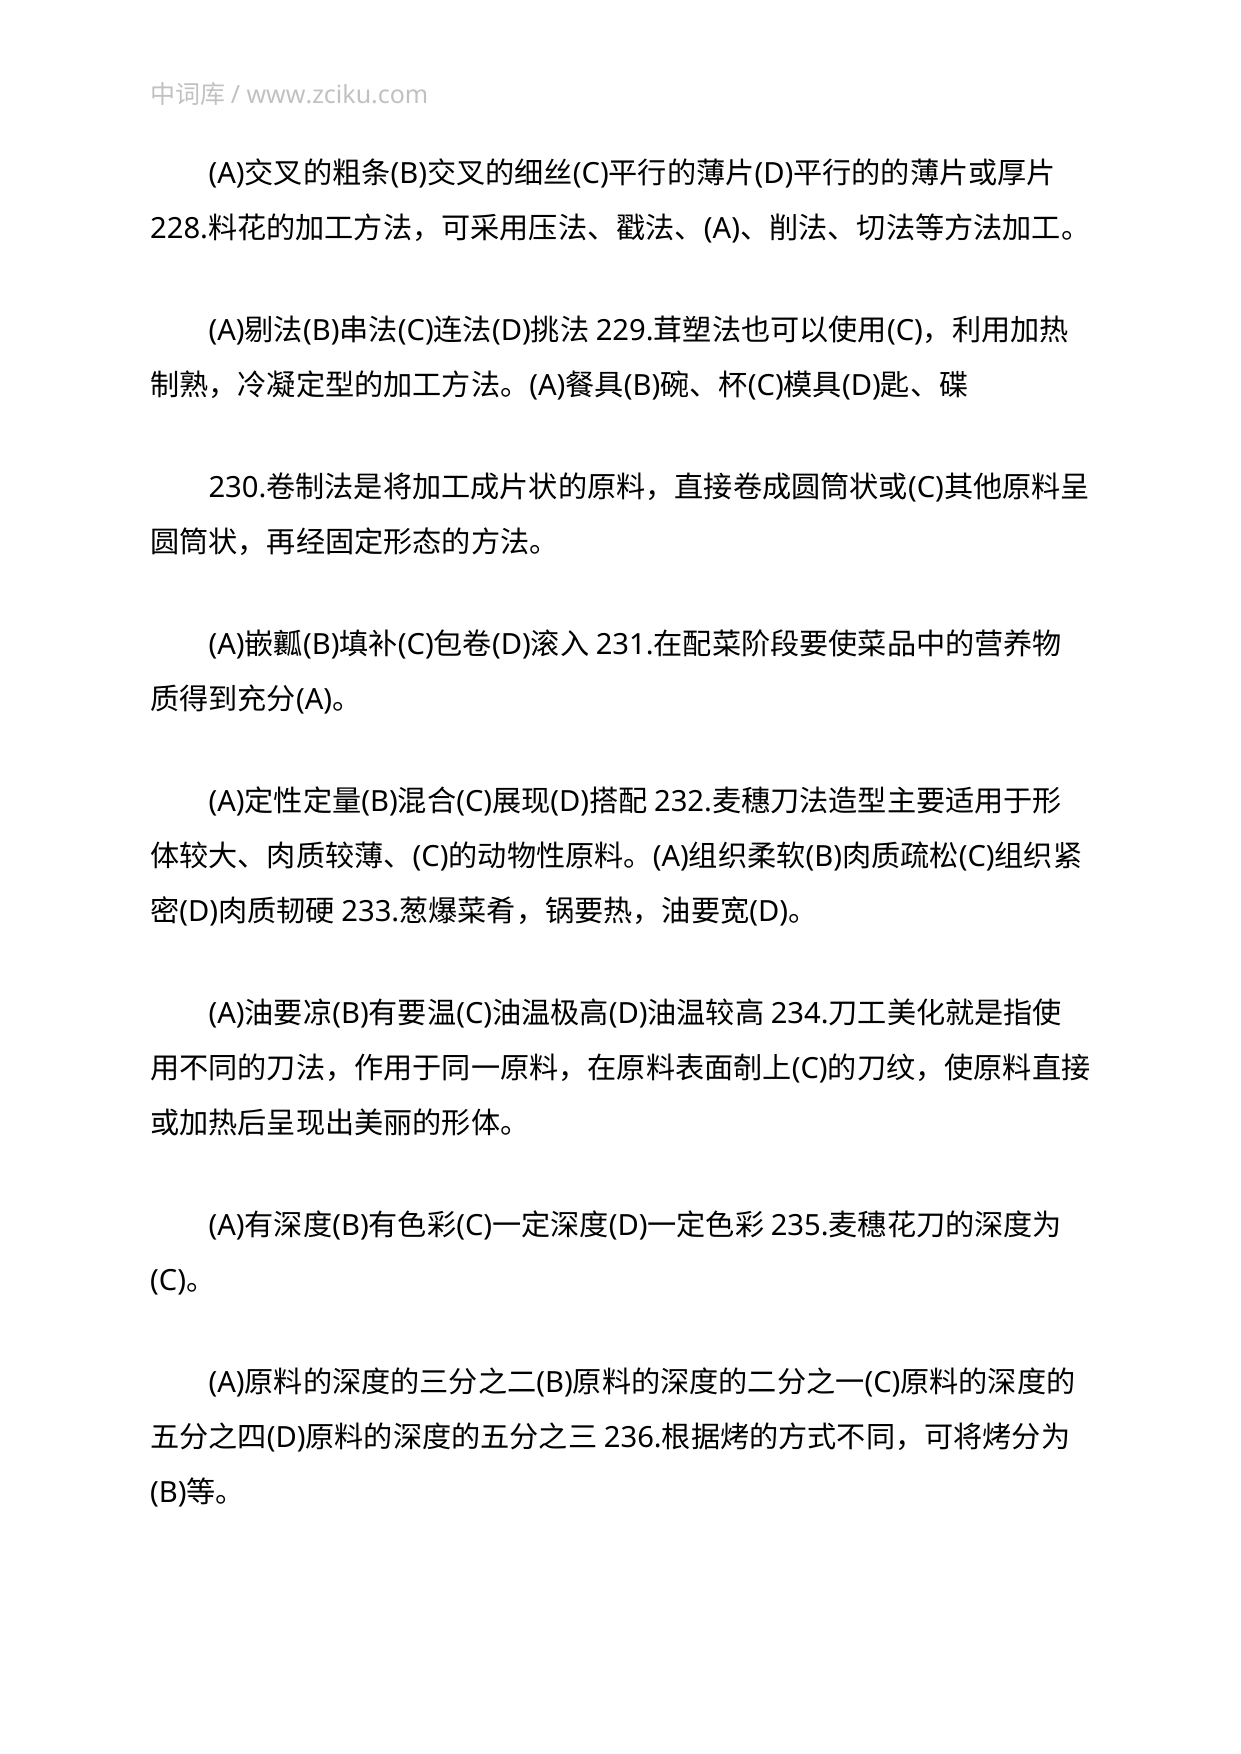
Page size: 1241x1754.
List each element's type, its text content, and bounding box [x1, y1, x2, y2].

text (A)嵌瓤(B)填补(C)包卷(D)滚入 231.在配菜阶段要使菜品中的营养物质得到充分(A)。 [150, 621, 1090, 718]
text (A)定性定量(B)混合(C)展现(D)搭配 232.麦穗刀法造型主要适用于形体较大、肉质较薄、(C)的动物性原料。(A)组织柔软(B)肉质疏松(C)组织紧密(D)肉质韧硬 233.葱爆菜肴，锅要热，油要宽(D)。 [150, 778, 1090, 930]
text (A)剔法(B)串法(C)连法(D)挑法 229.茸塑法也可以使用(C)，利用加热制熟，冷凝定型的加工方法。(A)餐具(B)碗、杯(C)模具(D)匙、碟 [150, 307, 1090, 404]
text (A)有深度(B)有色彩(C)一定深度(D)一定色彩 235.麦穗花刀的深度为(C)。 [150, 1201, 1090, 1299]
text (A)原料的深度的三分之二(B)原料的深度的二分之一(C)原料的深度的五分之四(D)原料的深度的五分之三 236.根据烤的方式不同，可将烤分为(B)等。 [150, 1358, 1090, 1511]
text (A)交叉的粗条(B)交叉的细丝(C)平行的薄片(D)平行的的薄片或厚片 228.料花的加工方法，可采用压法、戳法、(A)、削法、切法等方法加工。 [150, 150, 1090, 247]
text (A)油要凉(B)有要温(C)油温极高(D)油温较高 234.刀工美化就是指使用不同的刀法，作用于同一原料，在原料表面剞上(C)的刀纹，使原料直接或加热后呈现出美丽的形体。 [150, 990, 1090, 1142]
text 230.卷制法是将加工成片状的原料，直接卷成圆筒状或(C)其他原料呈圆筒状，再经固定形态的方法。 [150, 464, 1090, 561]
